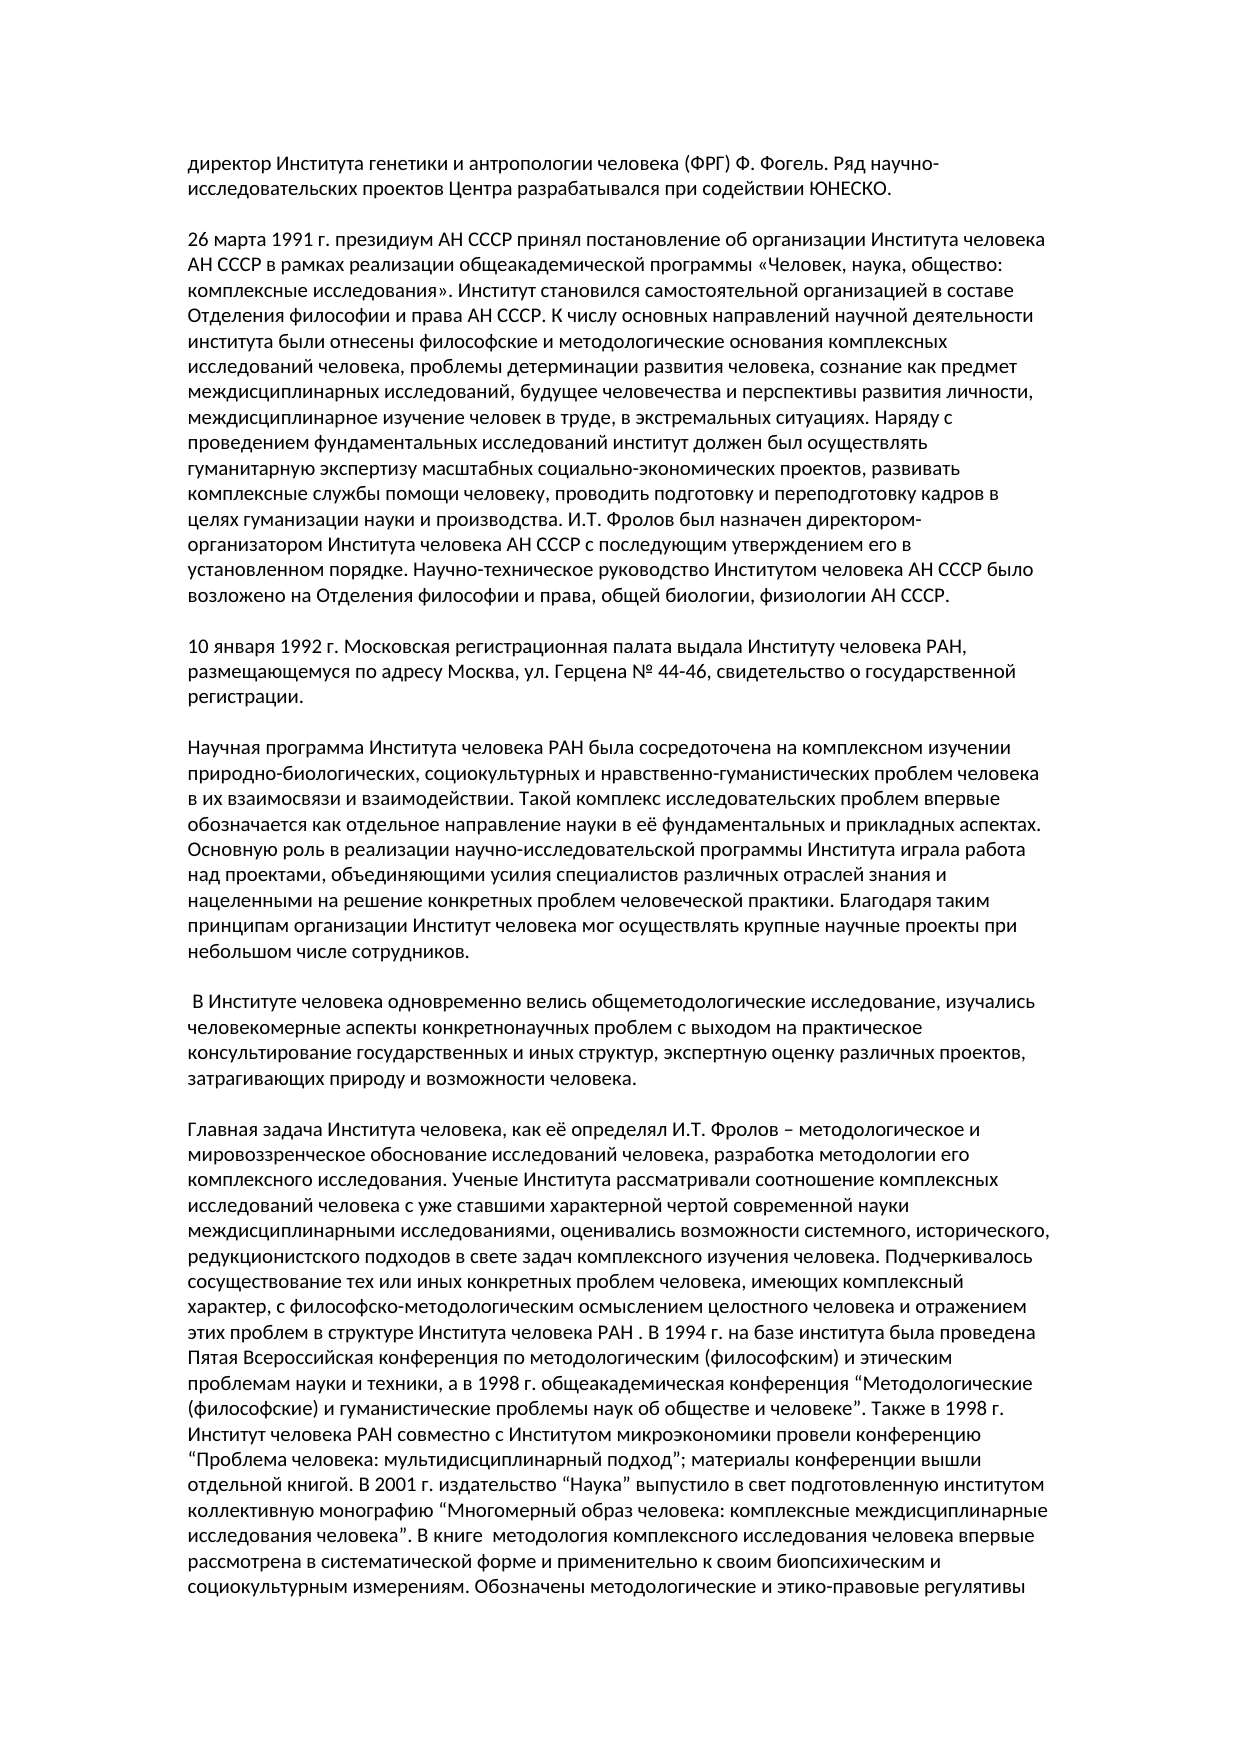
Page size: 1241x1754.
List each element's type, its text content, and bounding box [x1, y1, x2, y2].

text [187, 1116, 1053, 1599]
text В Институте человека одновременно велись общеметодологические исследование, изучались человекомерные аспекты конкретнонаучных проблем с выходом на практическое консультирование государственных и иных структур, экспертную оценку различных проектов, затрагивающих природу и возможности человека. [187, 989, 1053, 1090]
text Научная программа Института человека РАН была сосредоточена на комплексном изучении природно-биологических, социокультурных и нравственно-гуманистических проблем человека в их взаимосвязи и взаимодействии. Такой комплекс исследовательских проблем впервые обозначается как отдельное направление науки в её фундаментальных и прикладных аспектах. Основную роль в реализации научно-исследовательской программы Института играла работа над проектами, объединяющими усилия специалистов различных отраслей знания и нацеленными на решение конкретных проблем человеческой практики. Благодаря таким принципам организации Институт человека мог осуществлять крупные научные проекты при небольшом числе сотрудников. [187, 734, 1053, 963]
text 26 марта 1991 г. президиум АН СССР принял постановление об организации Института человека АН СССР в рамках реализации общеакадемической программы «Человек, наука, общество: комплексные исследования». Институт становился самостоятельной организацией в составе Отделения философии и права АН СССР. К числу основных направлений научной деятельности института были отнесены философские и методологические основания комплексных исследований человека, проблемы детерминации развития человека, сознание как предмет междисциплинарных исследований, будущее человечества и перспективы развития личности, междисциплинарное изучение человек в труде, в экстремальных ситуациях. Наряду с проведением фундаментальных исследований институт должен был осуществлять гуманитарную экспертизу масштабных социально-экономических проектов, развивать комплексные службы помощи человеку, проводить подготовку и переподготовку кадров в целях гуманизации науки и производства. И.Т. Фролов был назначен директором-организатором Института человека АН СССР с последующим утверждением его в установленном порядке. Научно-техническое руководство Институтом человека АН СССР было возложено на Отделения философии и права, общей биологии, физиологии АН СССР. [187, 226, 1053, 607]
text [187, 150, 1053, 201]
text 10 января 1992 г. Московская регистрационная палата выдала Институту человека РАН, размещающемуся по адресу Москва, ул. Герцена № 44-46, свидетельство о государственной регистрации. [187, 633, 1053, 709]
